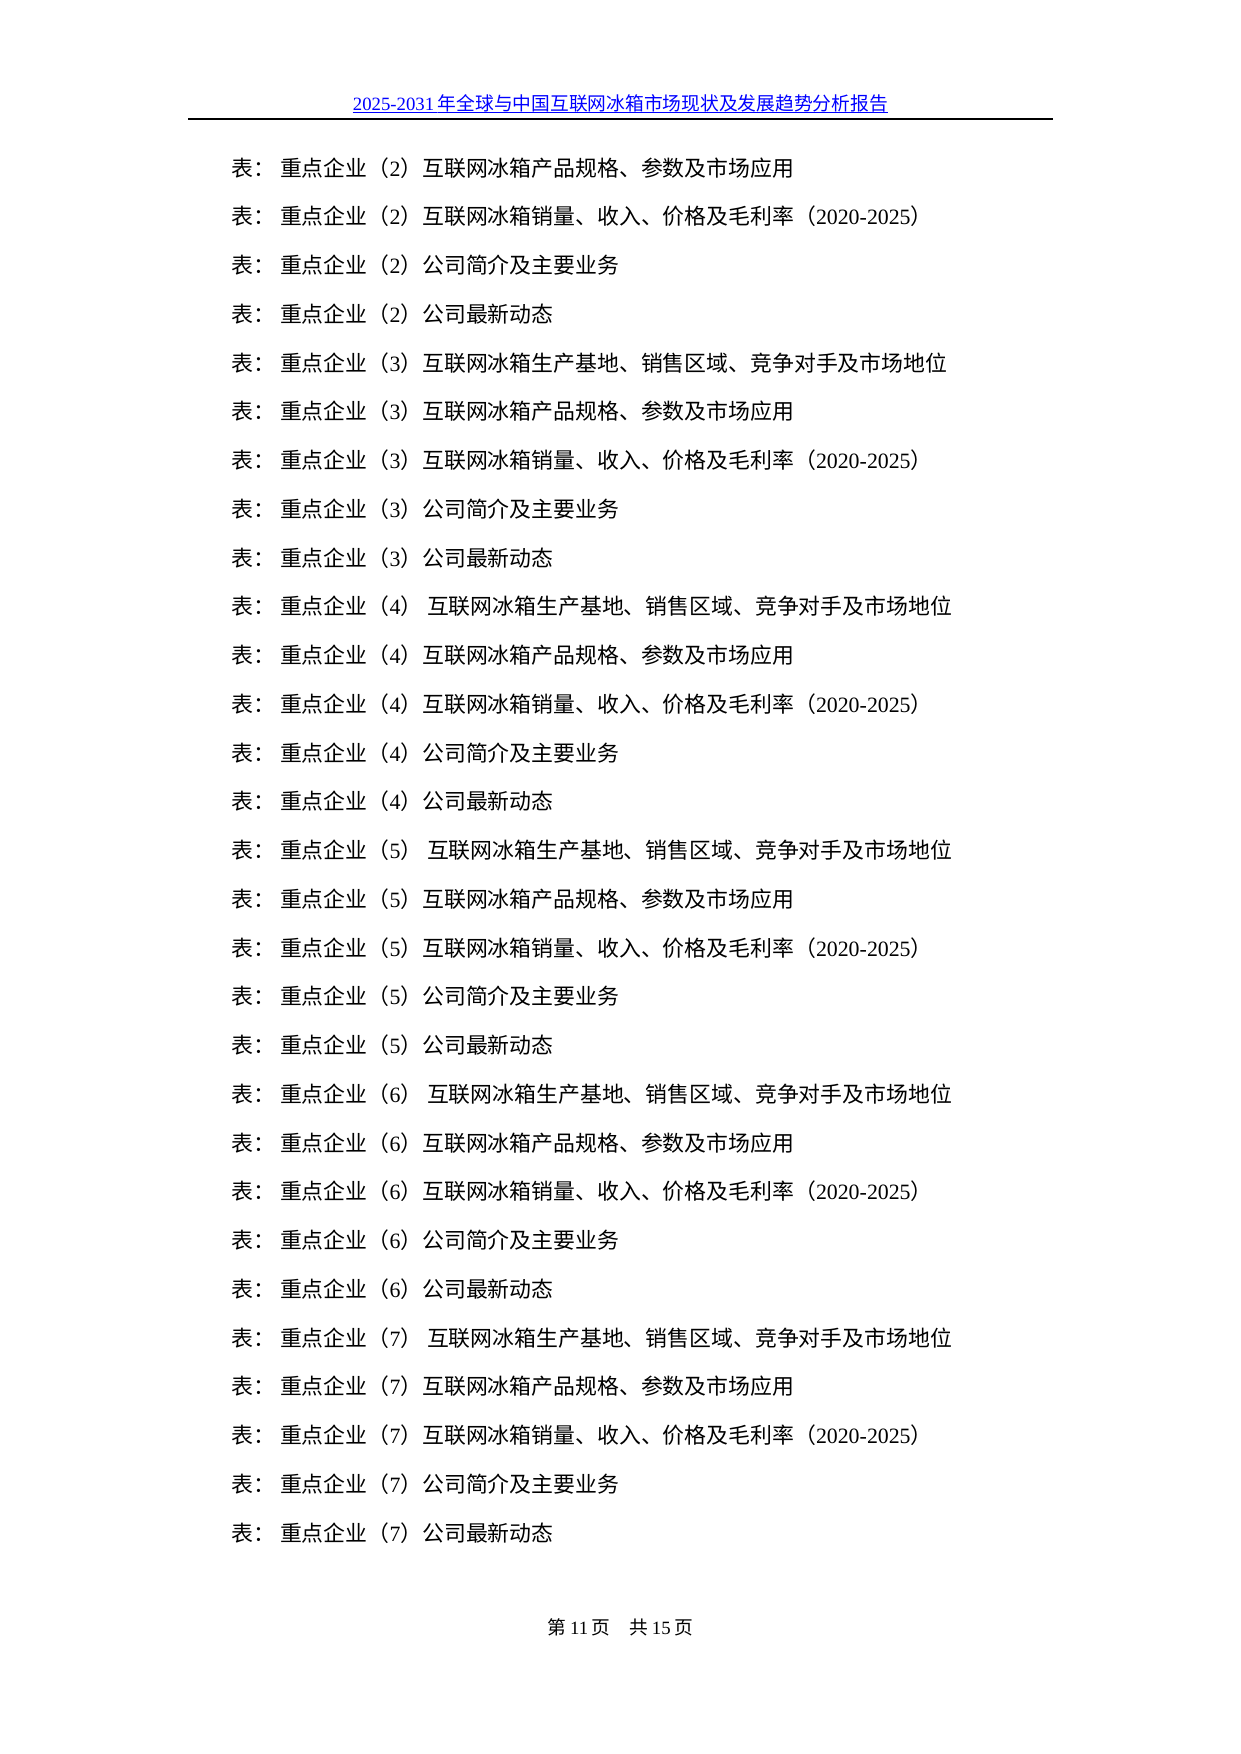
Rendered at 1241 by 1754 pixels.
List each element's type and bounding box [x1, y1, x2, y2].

text [187, 150, 1053, 1548]
